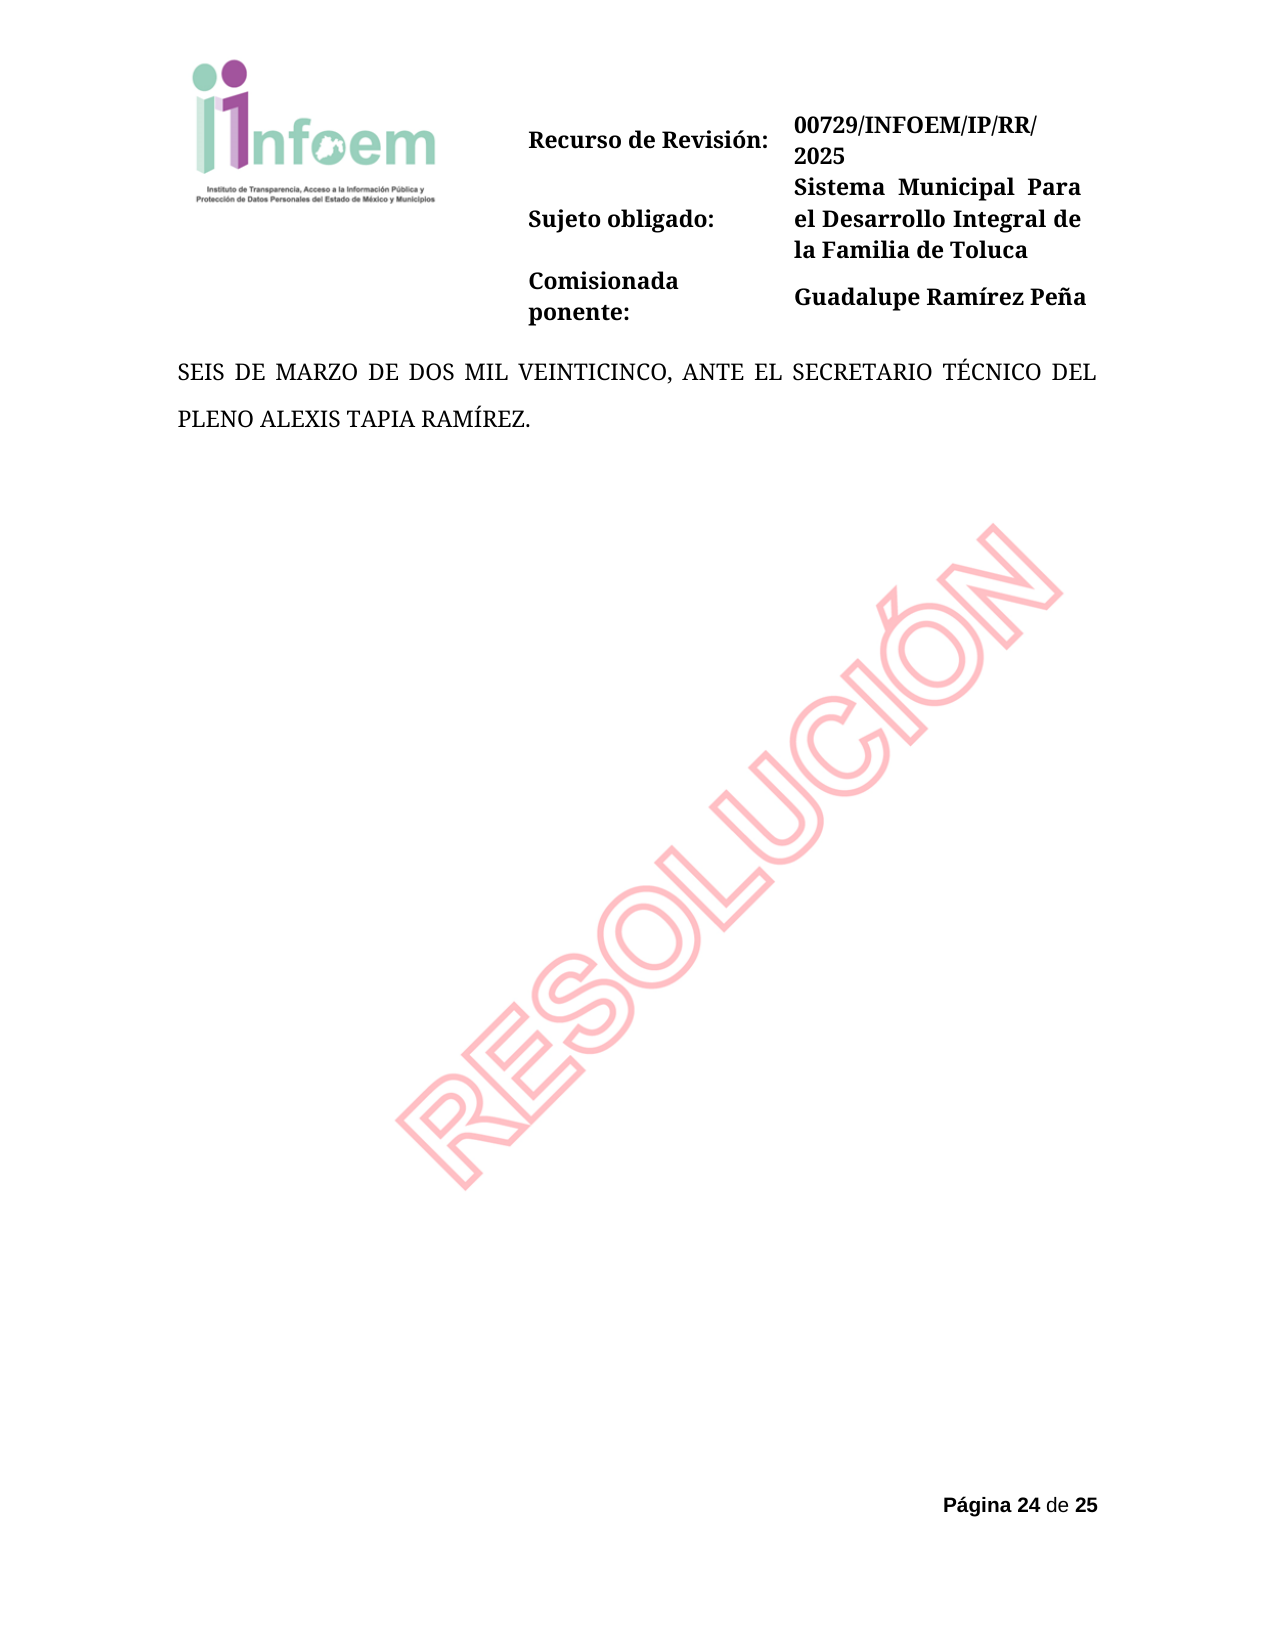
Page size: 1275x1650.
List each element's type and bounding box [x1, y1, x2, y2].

picture [72, 0, 1275, 1650]
text [177, 356, 1098, 434]
